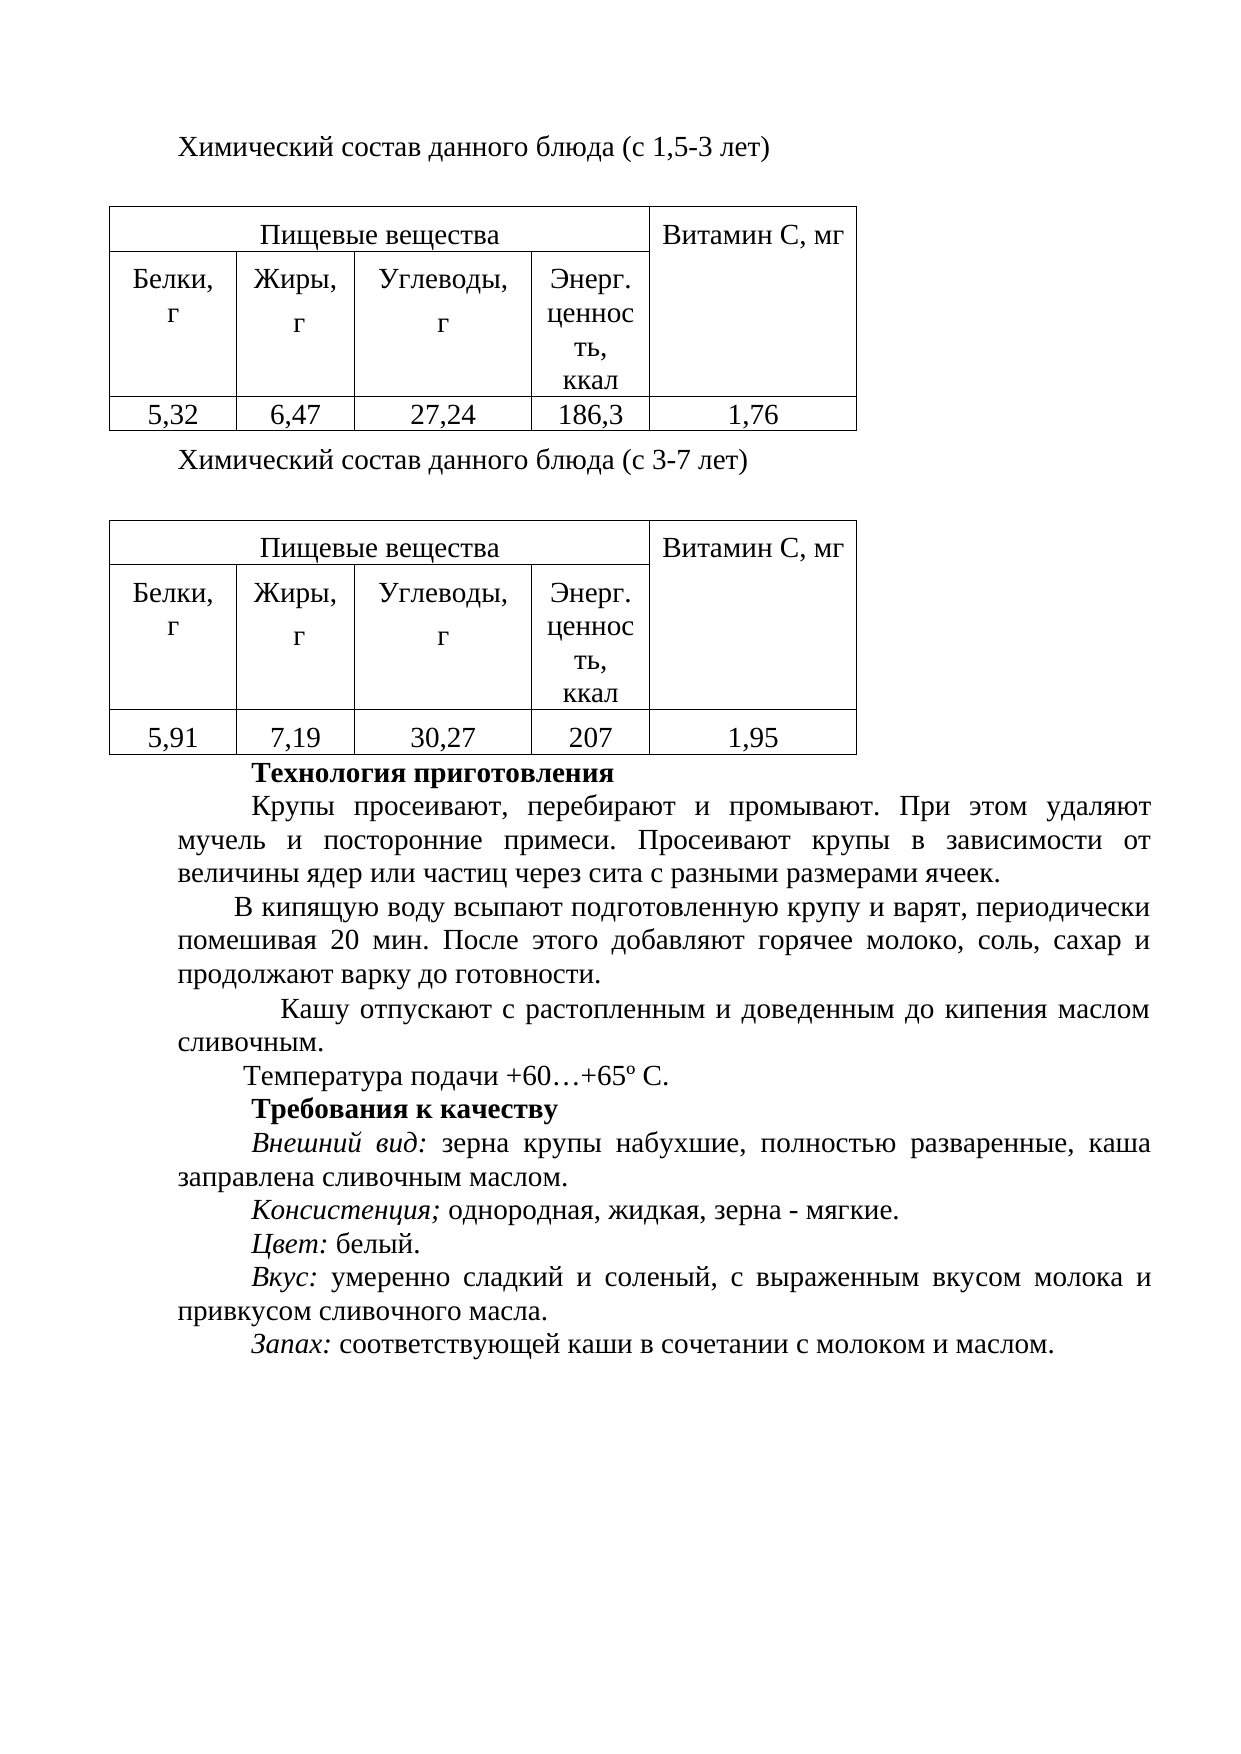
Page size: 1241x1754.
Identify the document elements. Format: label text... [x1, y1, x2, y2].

text Требования к качеству [177, 1092, 1152, 1125]
text Запах: соответствующей каши в сочетании с молоком и маслом. [177, 1326, 1152, 1360]
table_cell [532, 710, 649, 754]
text Цвет: белый. [177, 1226, 1152, 1259]
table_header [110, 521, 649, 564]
text Консистенция; однородная, жидкая, зерна - мягкие. [177, 1192, 1152, 1226]
text Внешний вид: зерна крупы набухшие, полностью разваренные, каша заправлена сливочным маслом. [177, 1125, 1152, 1192]
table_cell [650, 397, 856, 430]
text Вкус: умеренно сладкий и соленый, с выраженным вкусом молока и привкусом сливочного масла. [177, 1259, 1152, 1326]
text Крупы просеивают, перебирают и промывают. При этом удаляют мучель и посторонние примеси. Просеивают крупы в зависимости от величины ядер или частиц через сита с разными размерами ячеек. [177, 788, 1152, 889]
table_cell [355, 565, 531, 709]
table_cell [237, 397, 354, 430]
text В кипящую воду всыпают подготовленную крупу и варят, периодически помешивая 20 мин. После этого добавляют горячее молоко, соль, сахар и продолжают варку до готовности. [177, 889, 1152, 989]
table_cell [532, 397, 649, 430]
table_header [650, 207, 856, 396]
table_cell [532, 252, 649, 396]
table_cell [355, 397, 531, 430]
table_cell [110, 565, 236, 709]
text Технология приготовления [177, 755, 1152, 788]
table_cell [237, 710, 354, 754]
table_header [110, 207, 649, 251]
text Химический состав данного блюда (с 1,5-3 лет) [177, 129, 1152, 162]
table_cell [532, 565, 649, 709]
text Химический состав данного блюда (с 3-7 лет) [177, 442, 1152, 476]
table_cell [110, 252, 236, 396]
text Температура подачи +60…+65º С. [177, 1058, 1152, 1092]
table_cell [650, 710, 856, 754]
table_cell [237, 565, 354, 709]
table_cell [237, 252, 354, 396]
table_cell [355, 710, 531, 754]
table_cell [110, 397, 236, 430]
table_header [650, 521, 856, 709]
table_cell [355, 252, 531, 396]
text Кашу отпускают с растопленным и доведенным до кипения маслом сливочным. [177, 991, 1152, 1058]
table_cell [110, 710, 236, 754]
